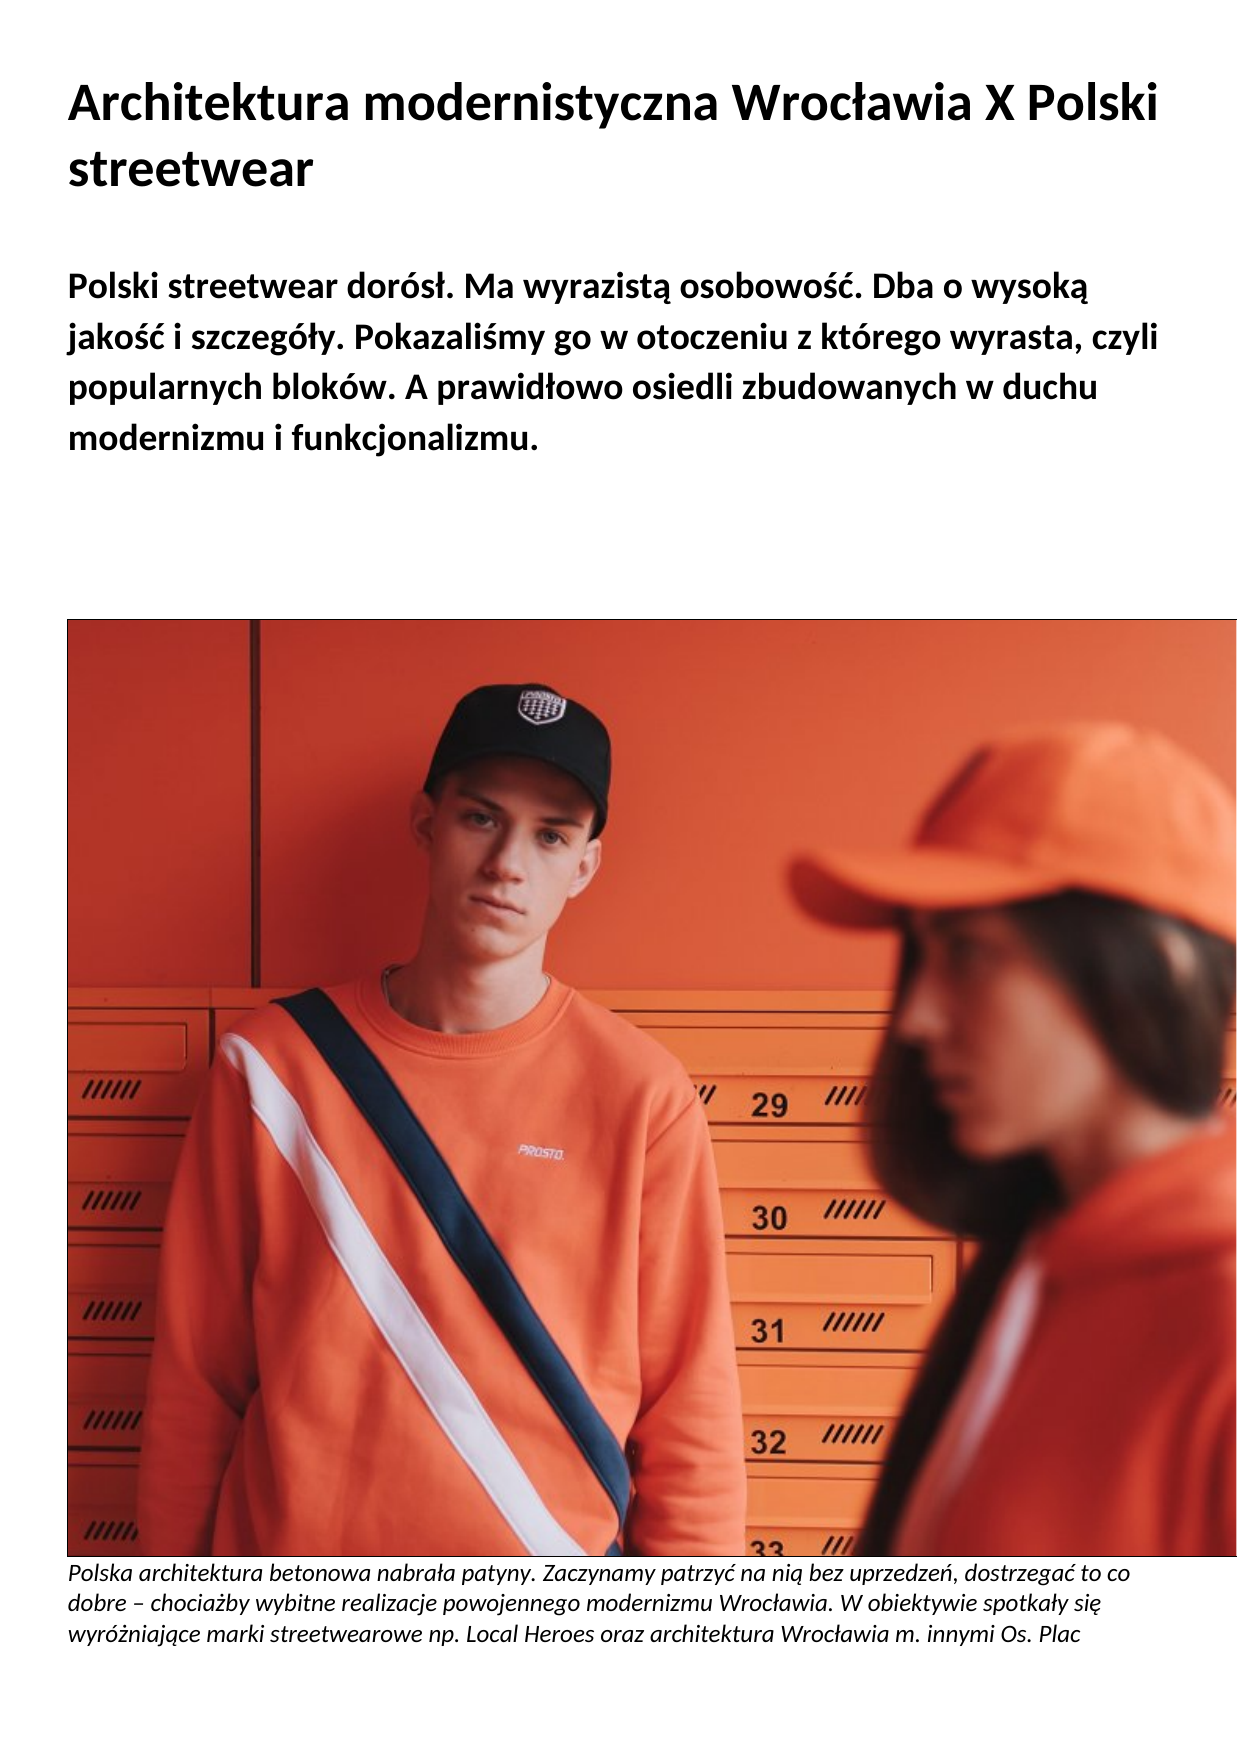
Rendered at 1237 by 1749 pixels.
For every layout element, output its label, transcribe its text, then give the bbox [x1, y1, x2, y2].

text Polski streetwear dorósł. Ma wyrazistą osobowość. Dba o wysoką jakość i szczegóły. Pokazaliśmy go w otoczeniu z którego wyrasta, czyli popularnych bloków. A prawidłowo osiedli zbudowanych w duchu modernizmu i funkcjonalizmu. [68, 262, 1169, 459]
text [68, 1557, 1169, 1648]
picture [68, 620, 1237, 1556]
text Architektura modernistyczna Wrocławia X Polski streetwear [68, 68, 1169, 200]
